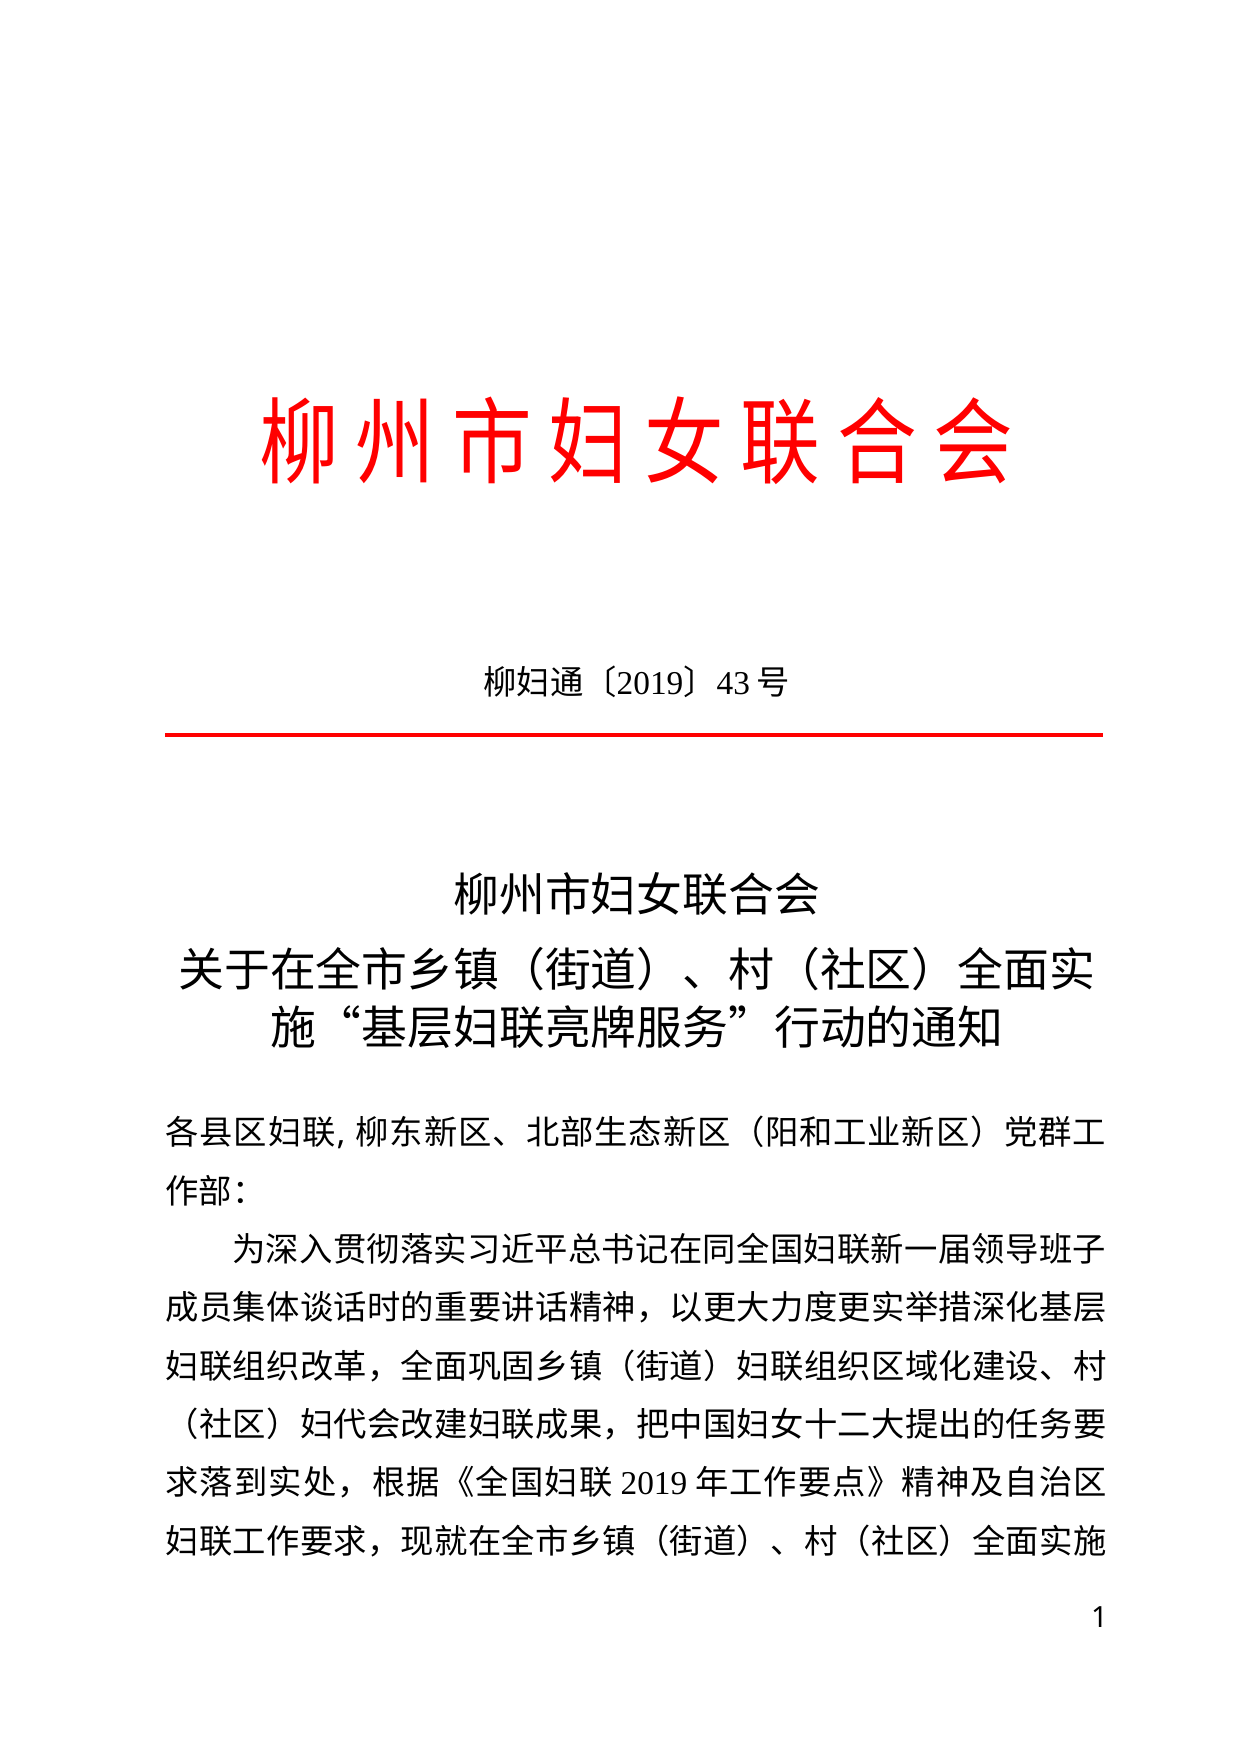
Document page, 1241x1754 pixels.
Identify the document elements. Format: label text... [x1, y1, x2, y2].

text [165, 1215, 1107, 1565]
text 各县区妇联, 柳东新区、北部生态新区（阳和工业新区）党群工作部： [165, 1098, 1107, 1215]
text 柳州市妇女联合会 [165, 842, 1107, 940]
text 柳州市妇女联合会 [165, 355, 1107, 517]
text 关于在全市乡镇（街道）、村（社区）全面实施“基层妇联亮牌服务”行动的通知 [165, 940, 1107, 1056]
text 柳妇通〔2019〕43号 [165, 647, 1107, 712]
